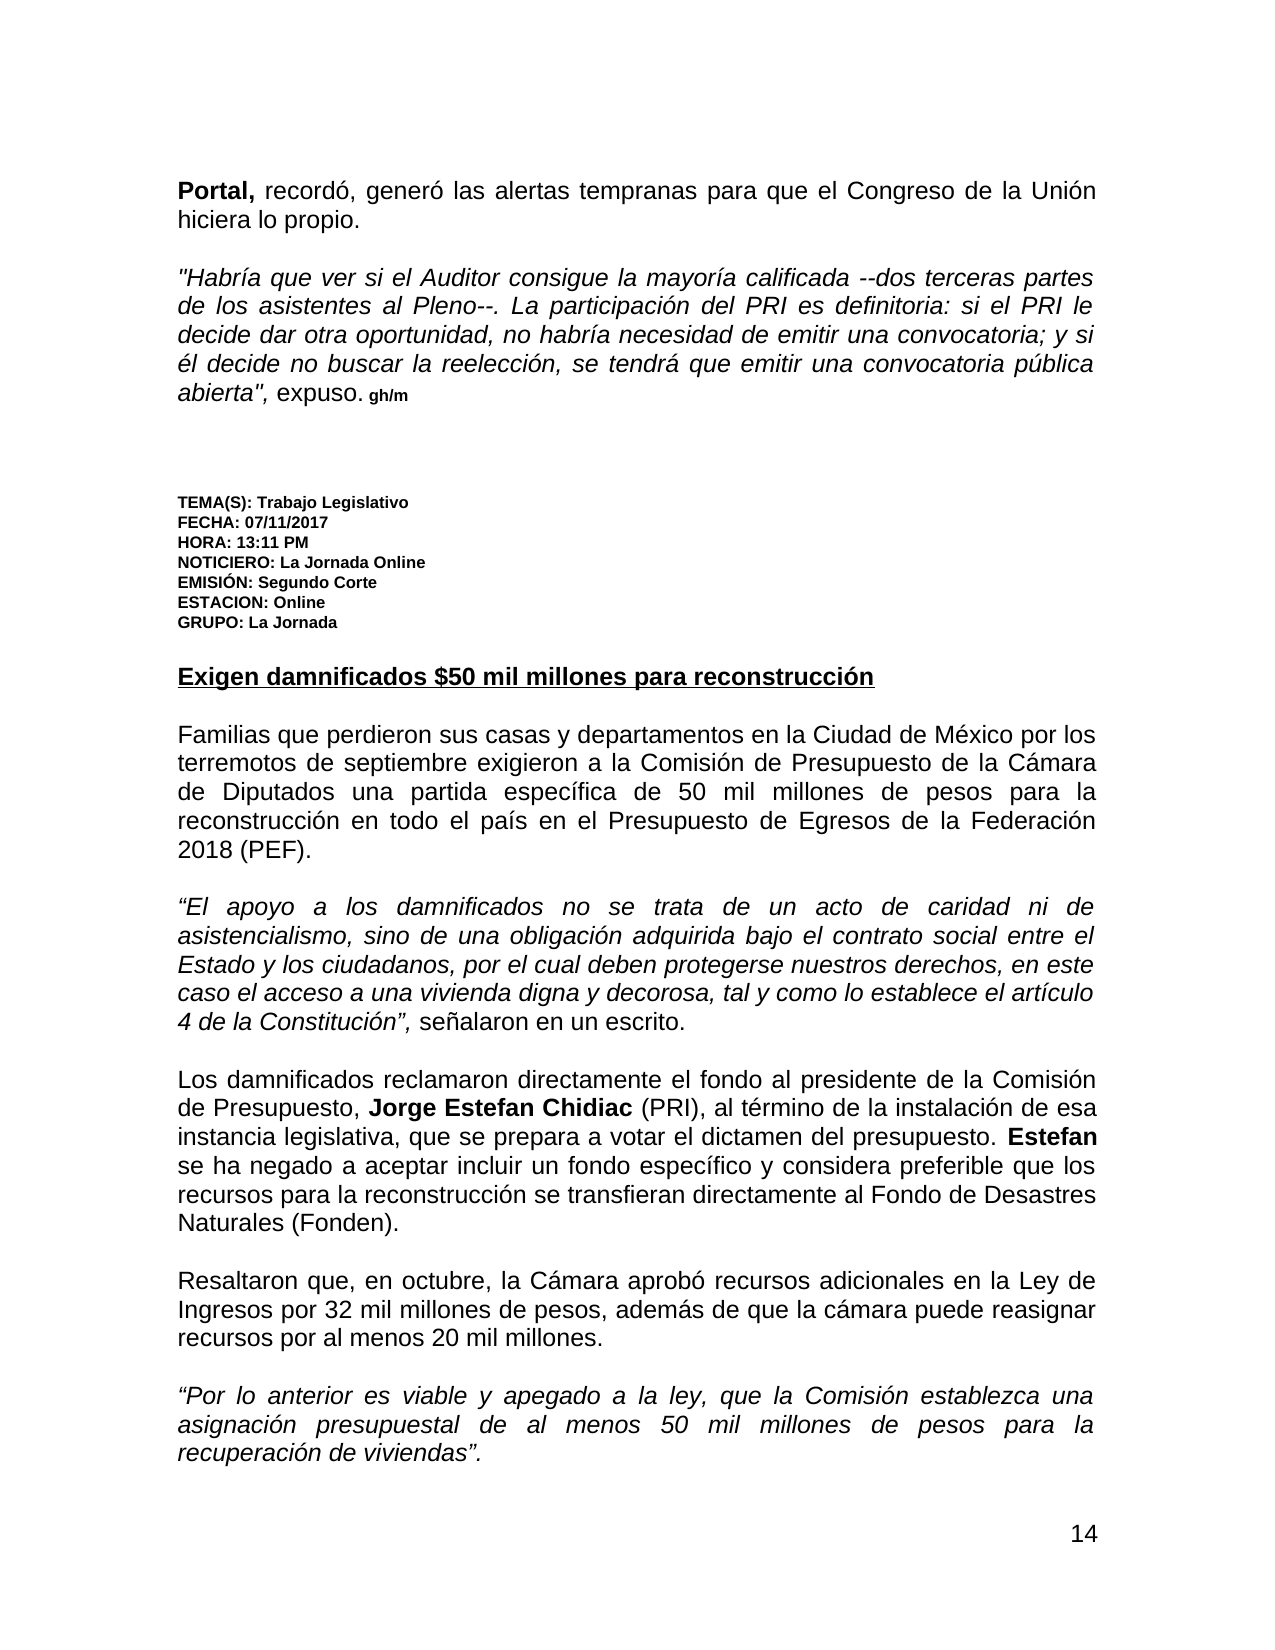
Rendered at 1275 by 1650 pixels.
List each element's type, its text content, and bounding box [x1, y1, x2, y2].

text Exigen damnificados $50 mil millones para reconstrucción [177, 662, 1098, 691]
text EMISIÓN: Segundo Corte [177, 573, 1098, 592]
text Los damnificados reclamaron directamente el fondo al presidente de la Comisión de Presupuesto, Jorge Estefan Chidiac (PRI), al término de la instalación de esa instancia legislativa, que se prepara a votar el dictamen del presupuesto. Estefan se ha negado a aceptar incluir un fondo específico y considera preferible que los recursos para la reconstrucción se transfieran directamente al Fondo de Desastres Naturales (Fonden). [177, 1064, 1098, 1237]
text TEMA(S): Trabajo Legislativo [177, 493, 1098, 512]
text "Habría que ver si el Auditor consigue la mayoría calificada --dos terceras partes de los asistentes al Pleno--. La participación del PRI es definitoria: si el PRI le decide dar otra oportunidad, no habría necesidad de emitir una convocatoria; y si él decide no buscar la reelección, se tendrá que emitir una convocatoria pública abierta", expuso. gh/m [177, 263, 1098, 406]
text “Por lo anterior es viable y apegado a la ley, que la Comisión establezca una asignación presupuestal de al menos 50 mil millones de pesos para la recuperación de viviendas”. [177, 1381, 1098, 1467]
text ESTACION: Online [177, 593, 1098, 612]
text Resaltaron que, en octubre, la Cámara aprobó recursos adicionales en la Ley de Ingresos por 32 mil millones de pesos, además de que la cámara puede reasignar recursos por al menos 20 mil millones. [177, 1266, 1098, 1352]
text NOTICIERO: La Jornada Online [177, 553, 1098, 572]
text GRUPO: La Jornada [177, 613, 1098, 632]
text Familias que perdieron sus casas y departamentos en la Ciudad de México por los terremotos de septiembre exigieron a la Comisión de Presupuesto de la Cámara de Diputados una partida específica de 50 mil millones de pesos para la reconstrucción en todo el país en el Presupuesto de Egresos de la Federación 2018 (PEF). [177, 719, 1098, 863]
text HORA: 13:11 PM [177, 533, 1098, 552]
text Portal, recordó, generó las alertas tempranas para que el Congreso de la Unión hiciera lo propio. [177, 176, 1098, 234]
text FECHA: 07/11/2017 [177, 513, 1098, 532]
text “El apoyo a los damnificados no se trata de un acto de caridad ni de asistencialismo, sino de una obligación adquirida bajo el contrato social entre el Estado y los ciudadanos, por el cual deben protegerse nuestros derechos, en este caso el acceso a una vivienda digna y decorosa, tal y como lo establece el artículo 4 de la Constitución”, señalaron en un escrito. [177, 892, 1098, 1036]
